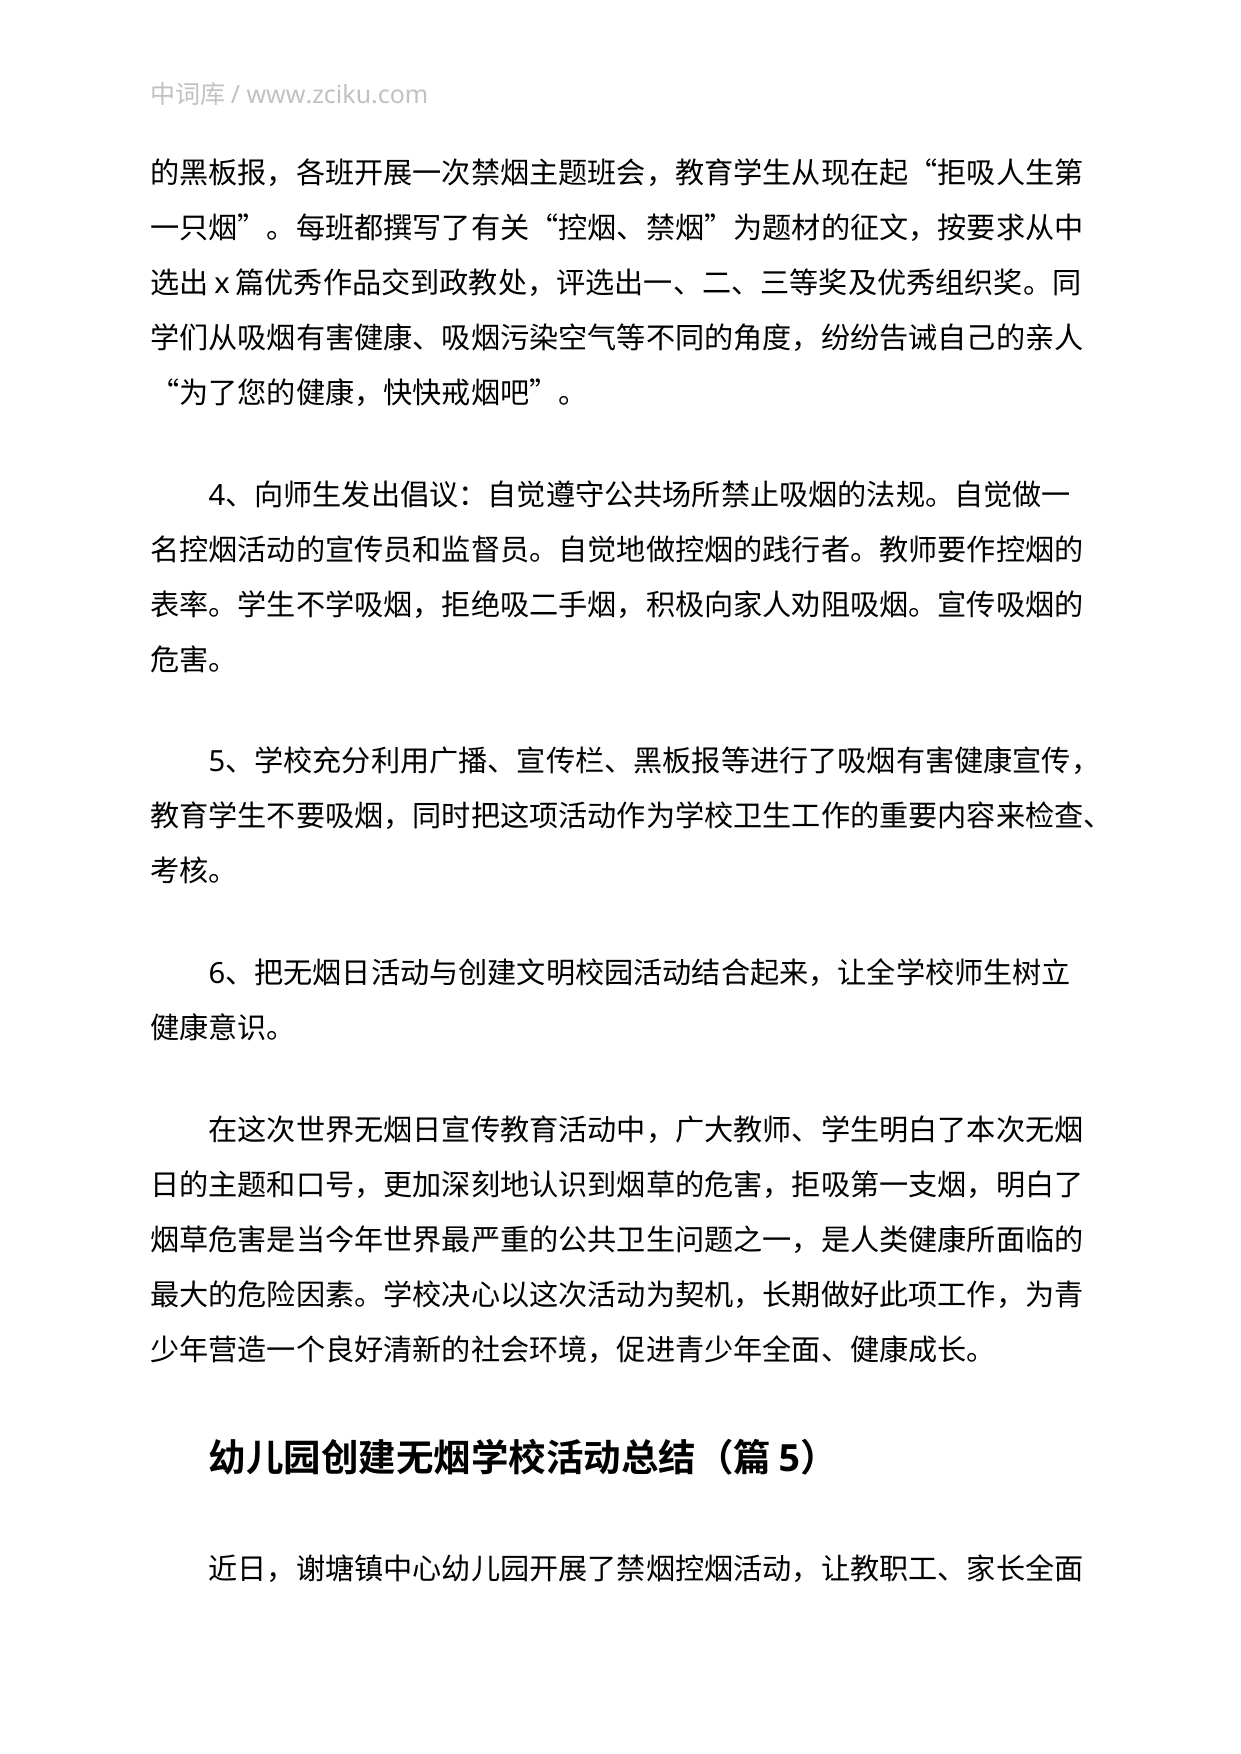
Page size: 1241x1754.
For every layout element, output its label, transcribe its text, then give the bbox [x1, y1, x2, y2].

text 6、把无烟日活动与创建文明校园活动结合起来，让全学校师生树立健康意识。 [150, 950, 1090, 1047]
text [150, 1545, 1090, 1588]
text 5、学校充分利用广播、宣传栏、黑板报等进行了吸烟有害健康宣传，教育学生不要吸烟，同时把这项活动作为学校卫生工作的重要内容来检查、考核。 [150, 738, 1090, 890]
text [150, 150, 1090, 412]
text 幼儿园创建无烟学校活动总结（篇5） [150, 1428, 1090, 1482]
text 4、向师生发出倡议：自觉遵守公共场所禁止吸烟的法规。自觉做一名控烟活动的宣传员和监督员。自觉地做控烟的践行者。教师要作控烟的表率。学生不学吸烟，拒绝吸二手烟，积极向家人劝阻吸烟。宣传吸烟的危害。 [150, 471, 1090, 678]
text 在这次世界无烟日宣传教育活动中，广大教师、学生明白了本次无烟日的主题和口号，更加深刻地认识到烟草的危害，拒吸第一支烟，明白了烟草危害是当今年世界最严重的公共卫生问题之一，是人类健康所面临的最大的危险因素。学校决心以这次活动为契机，长期做好此项工作，为青少年营造一个良好清新的社会环境，促进青少年全面、健康成长。 [150, 1106, 1090, 1368]
